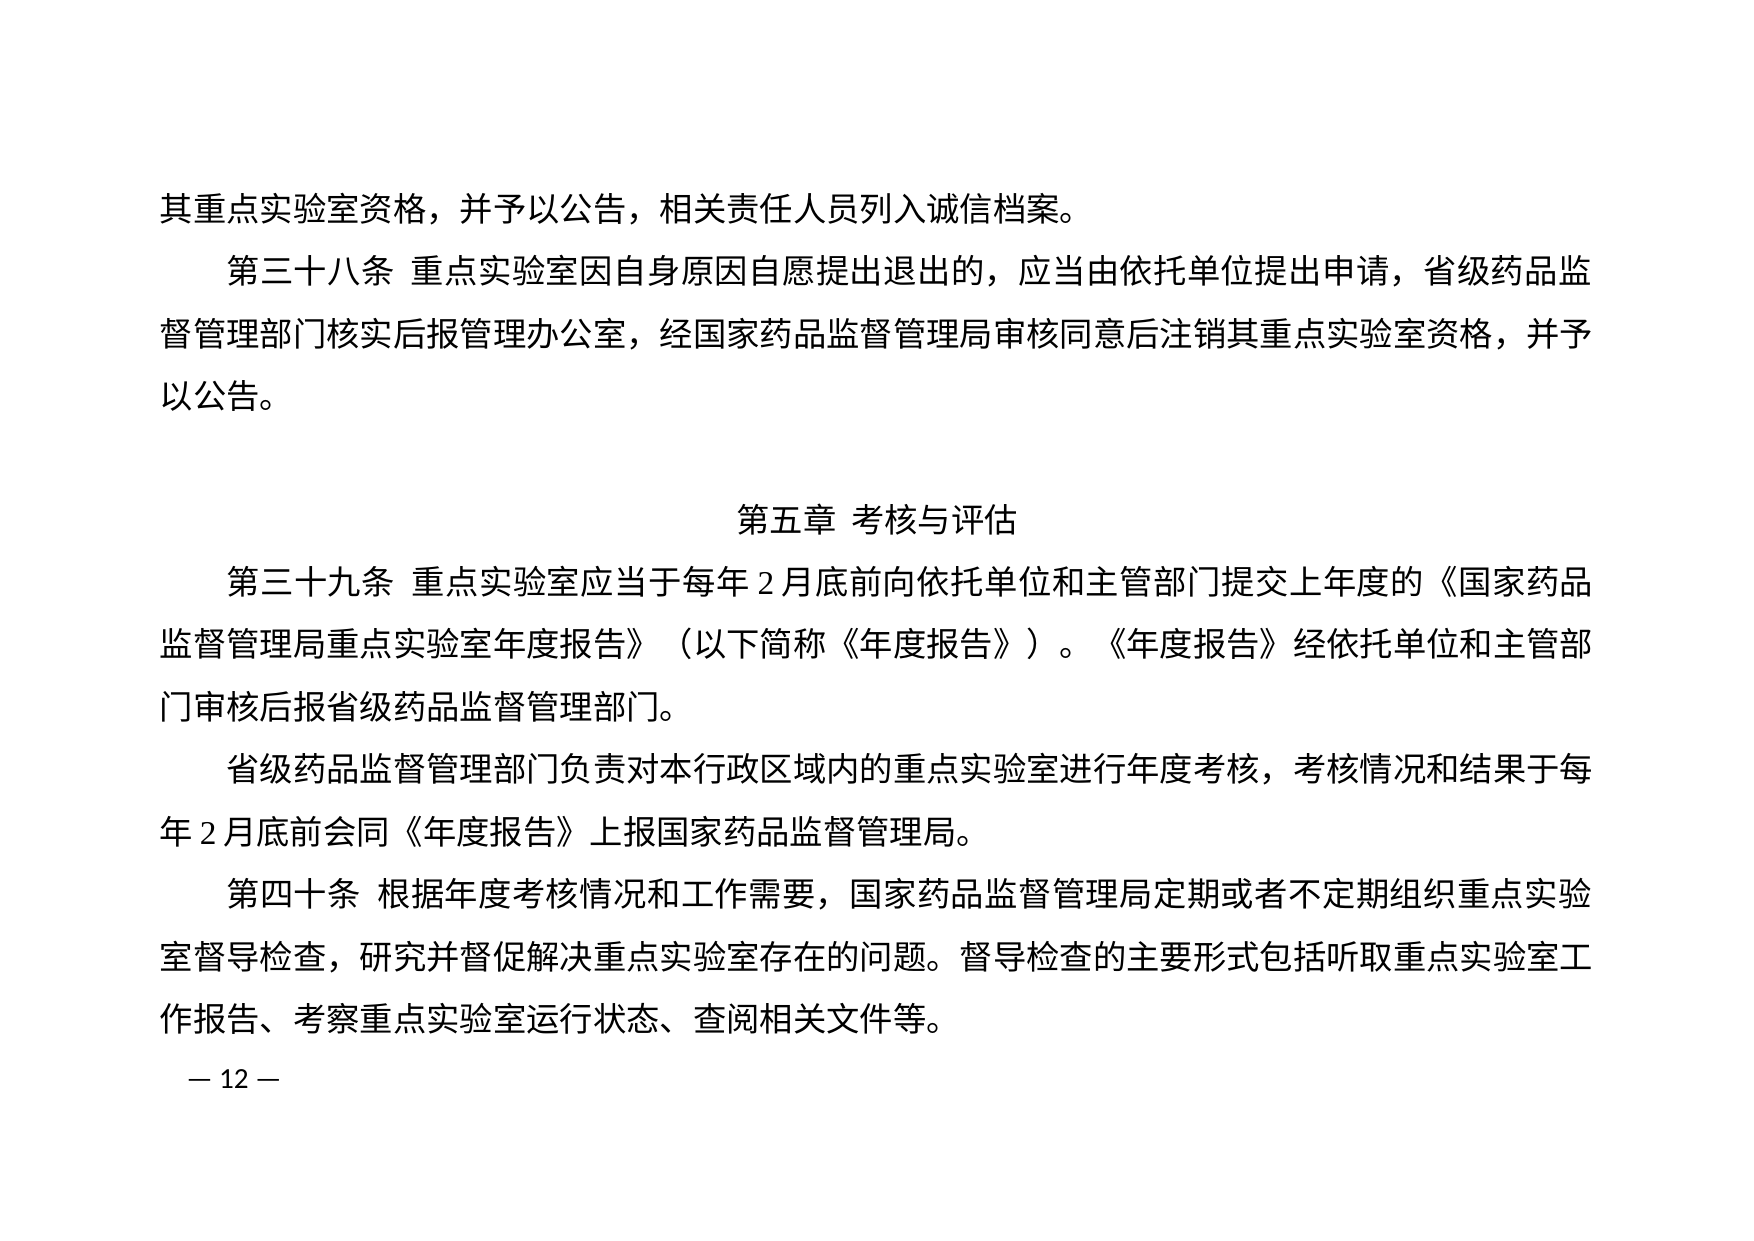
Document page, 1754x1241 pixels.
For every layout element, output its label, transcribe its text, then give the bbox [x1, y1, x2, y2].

text 第三十八条 重点实验室因自身原因自愿提出退出的，应当由依托单位提出申请，省级药品监督管理部门核实后报管理办公室，经国家药品监督管理局审核同意后注销其重点实验室资格，并予以公告。 [159, 234, 1594, 421]
text 第五章 考核与评估 [159, 484, 1594, 544]
text 第三十九条 重点实验室应当于每年2月底前向依托单位和主管部门提交上年度的《国家药品监督管理局重点实验室年度报告》（以下简称《年度报告》）。《年度报告》经依托单位和主管部门审核后报省级药品监督管理部门。 [159, 544, 1594, 732]
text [159, 171, 1594, 234]
text 省级药品监督管理部门负责对本行政区域内的重点实验室进行年度考核，考核情况和结果于每年2月底前会同《年度报告》上报国家药品监督管理局。 [159, 732, 1594, 857]
text 第四十条 根据年度考核情况和工作需要，国家药品监督管理局定期或者不定期组织重点实验室督导检查，研究并督促解决重点实验室存在的问题。督导检查的主要形式包括听取重点实验室工作报告、考察重点实验室运行状态、查阅相关文件等。 [159, 857, 1594, 1044]
